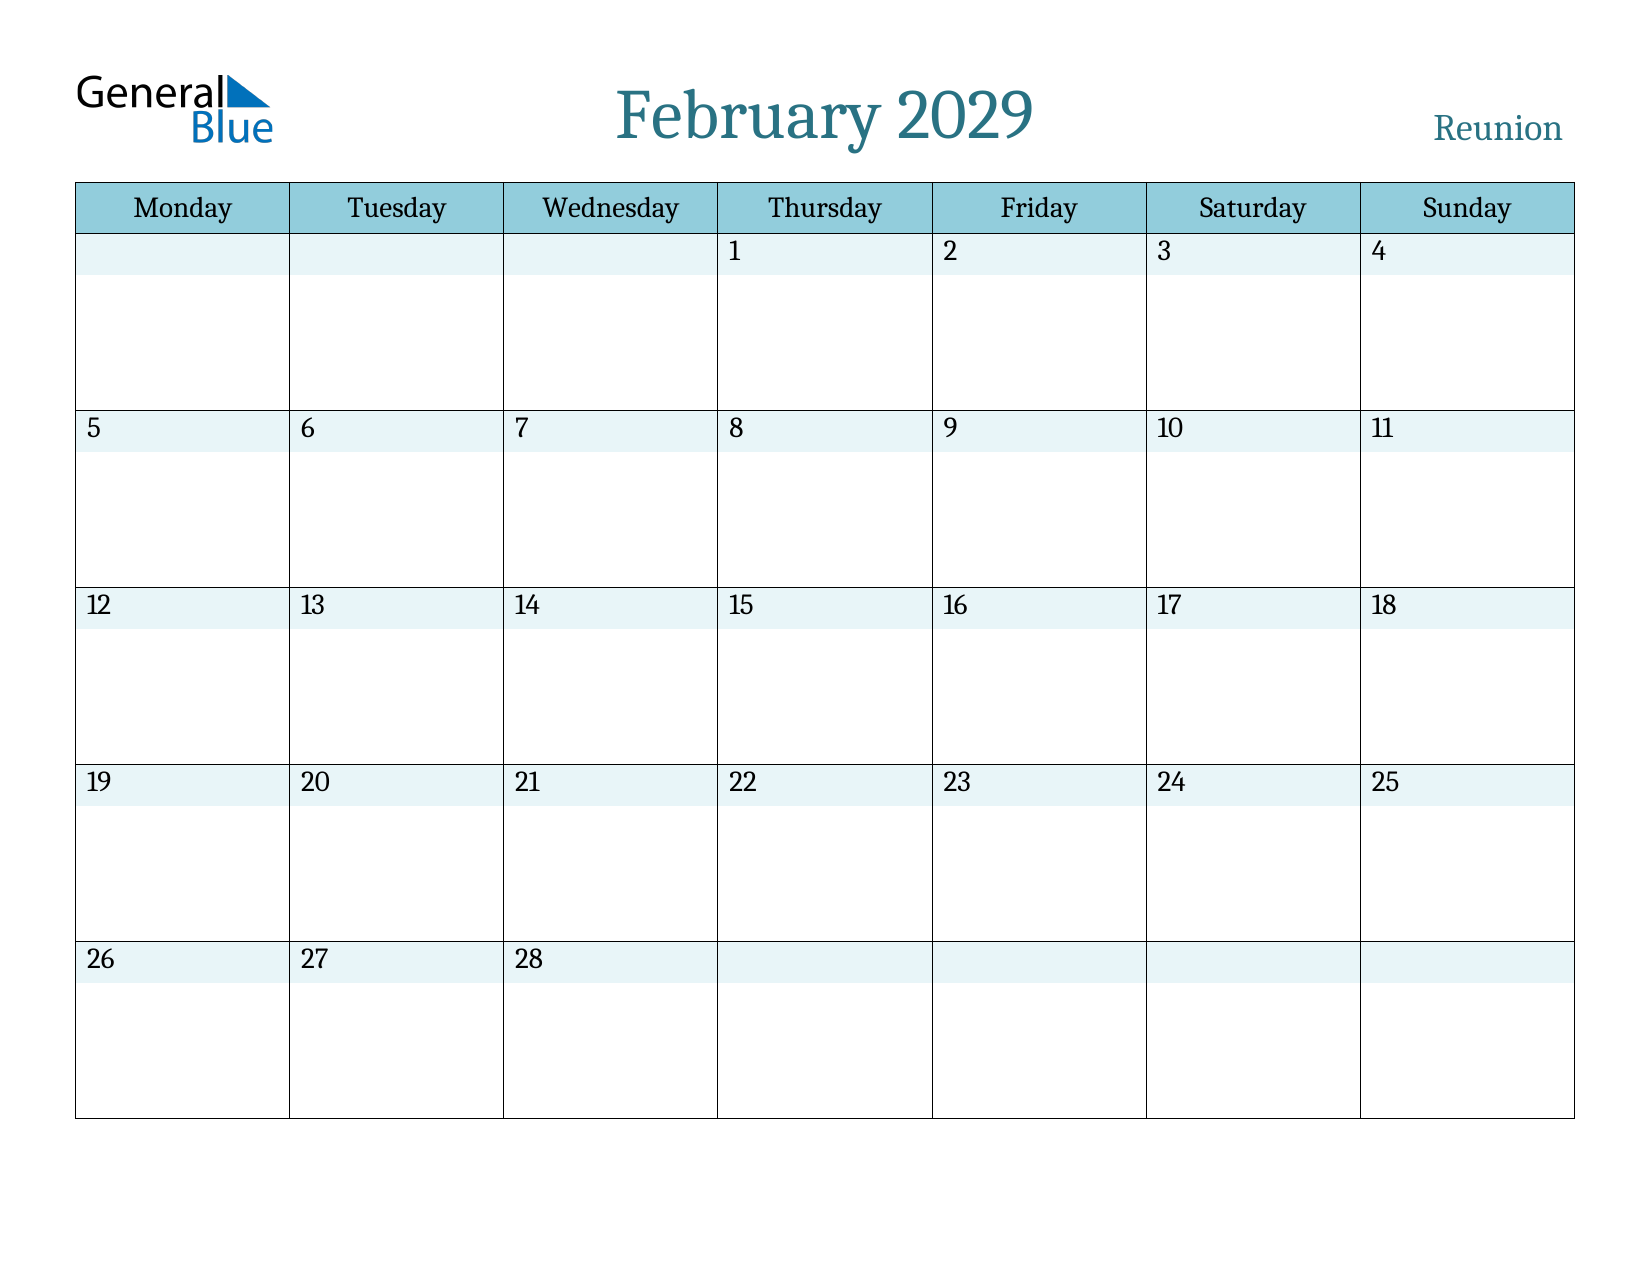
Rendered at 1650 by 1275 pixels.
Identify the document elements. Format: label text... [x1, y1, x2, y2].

table_cell [933, 942, 1146, 983]
table_cell 13 [290, 588, 503, 629]
table_cell [1147, 806, 1360, 941]
table_cell [76, 806, 289, 941]
table_cell 9 [933, 411, 1146, 452]
table_cell 12 [76, 588, 289, 629]
table_cell Sunday [1361, 183, 1574, 233]
table_cell 5 [76, 411, 289, 452]
table_cell [933, 983, 1146, 1118]
table_cell 20 [290, 765, 503, 806]
table_cell [504, 983, 717, 1118]
table_cell 14 [504, 588, 717, 629]
table_cell 22 [718, 765, 932, 806]
table_cell [718, 983, 932, 1118]
table_cell [76, 983, 289, 1118]
table_cell 19 [76, 765, 289, 806]
table_cell [718, 806, 932, 941]
table_cell [933, 629, 1146, 764]
table_cell [290, 275, 503, 410]
table_cell 26 [76, 942, 289, 983]
table_cell [718, 275, 932, 410]
table_cell Friday [933, 183, 1146, 233]
table_header Reunion [1146, 75, 1574, 182]
table_cell 11 [1361, 411, 1574, 452]
table_cell 17 [1147, 588, 1360, 629]
table_cell [1361, 942, 1574, 983]
table_cell 18 [1361, 588, 1574, 629]
table_cell [1147, 275, 1360, 410]
table_cell [718, 452, 932, 587]
table_cell [504, 806, 717, 941]
table_cell Thursday [718, 183, 932, 233]
table_cell [1361, 983, 1574, 1118]
table_cell [504, 629, 717, 764]
table_cell [1147, 452, 1360, 587]
table_cell [76, 275, 289, 410]
table_cell [290, 806, 503, 941]
table_header [76, 75, 503, 182]
table_cell [76, 629, 289, 764]
table_cell [290, 629, 503, 764]
table_cell 15 [718, 588, 932, 629]
table_cell [933, 452, 1146, 587]
table_header February 2029 [504, 75, 1146, 182]
table_cell 27 [290, 942, 503, 983]
table_cell 1 [718, 234, 932, 275]
table_cell Wednesday [504, 183, 717, 233]
table_cell [290, 234, 503, 275]
table_cell [504, 234, 717, 275]
table_cell [1147, 942, 1360, 983]
table_cell [718, 629, 932, 764]
table_cell [1361, 275, 1574, 410]
table_cell 23 [933, 765, 1146, 806]
table_cell [504, 275, 717, 410]
table_cell 24 [1147, 765, 1360, 806]
table_cell Tuesday [290, 183, 503, 233]
table_cell 6 [290, 411, 503, 452]
table_cell 7 [504, 411, 717, 452]
table_cell 2 [933, 234, 1146, 275]
picture [77, 75, 273, 143]
table_cell [76, 234, 289, 275]
table_cell 8 [718, 411, 932, 452]
table_cell [1361, 806, 1574, 941]
table_cell [76, 452, 289, 587]
table_cell 4 [1361, 234, 1574, 275]
table_cell 3 [1147, 234, 1360, 275]
table_cell Saturday [1147, 183, 1360, 233]
table_cell [1361, 629, 1574, 764]
table_cell 21 [504, 765, 717, 806]
table_cell [504, 452, 717, 587]
table_cell 16 [933, 588, 1146, 629]
table_cell [290, 983, 503, 1118]
table_cell [933, 275, 1146, 410]
table_cell [1361, 452, 1574, 587]
table_cell 10 [1147, 411, 1360, 452]
table_cell [290, 452, 503, 587]
table_cell [718, 942, 932, 983]
table_cell Monday [76, 183, 289, 233]
table_cell [1147, 629, 1360, 764]
table_cell 28 [504, 942, 717, 983]
table_cell 25 [1361, 765, 1574, 806]
table_cell [1147, 983, 1360, 1118]
table_cell [933, 806, 1146, 941]
